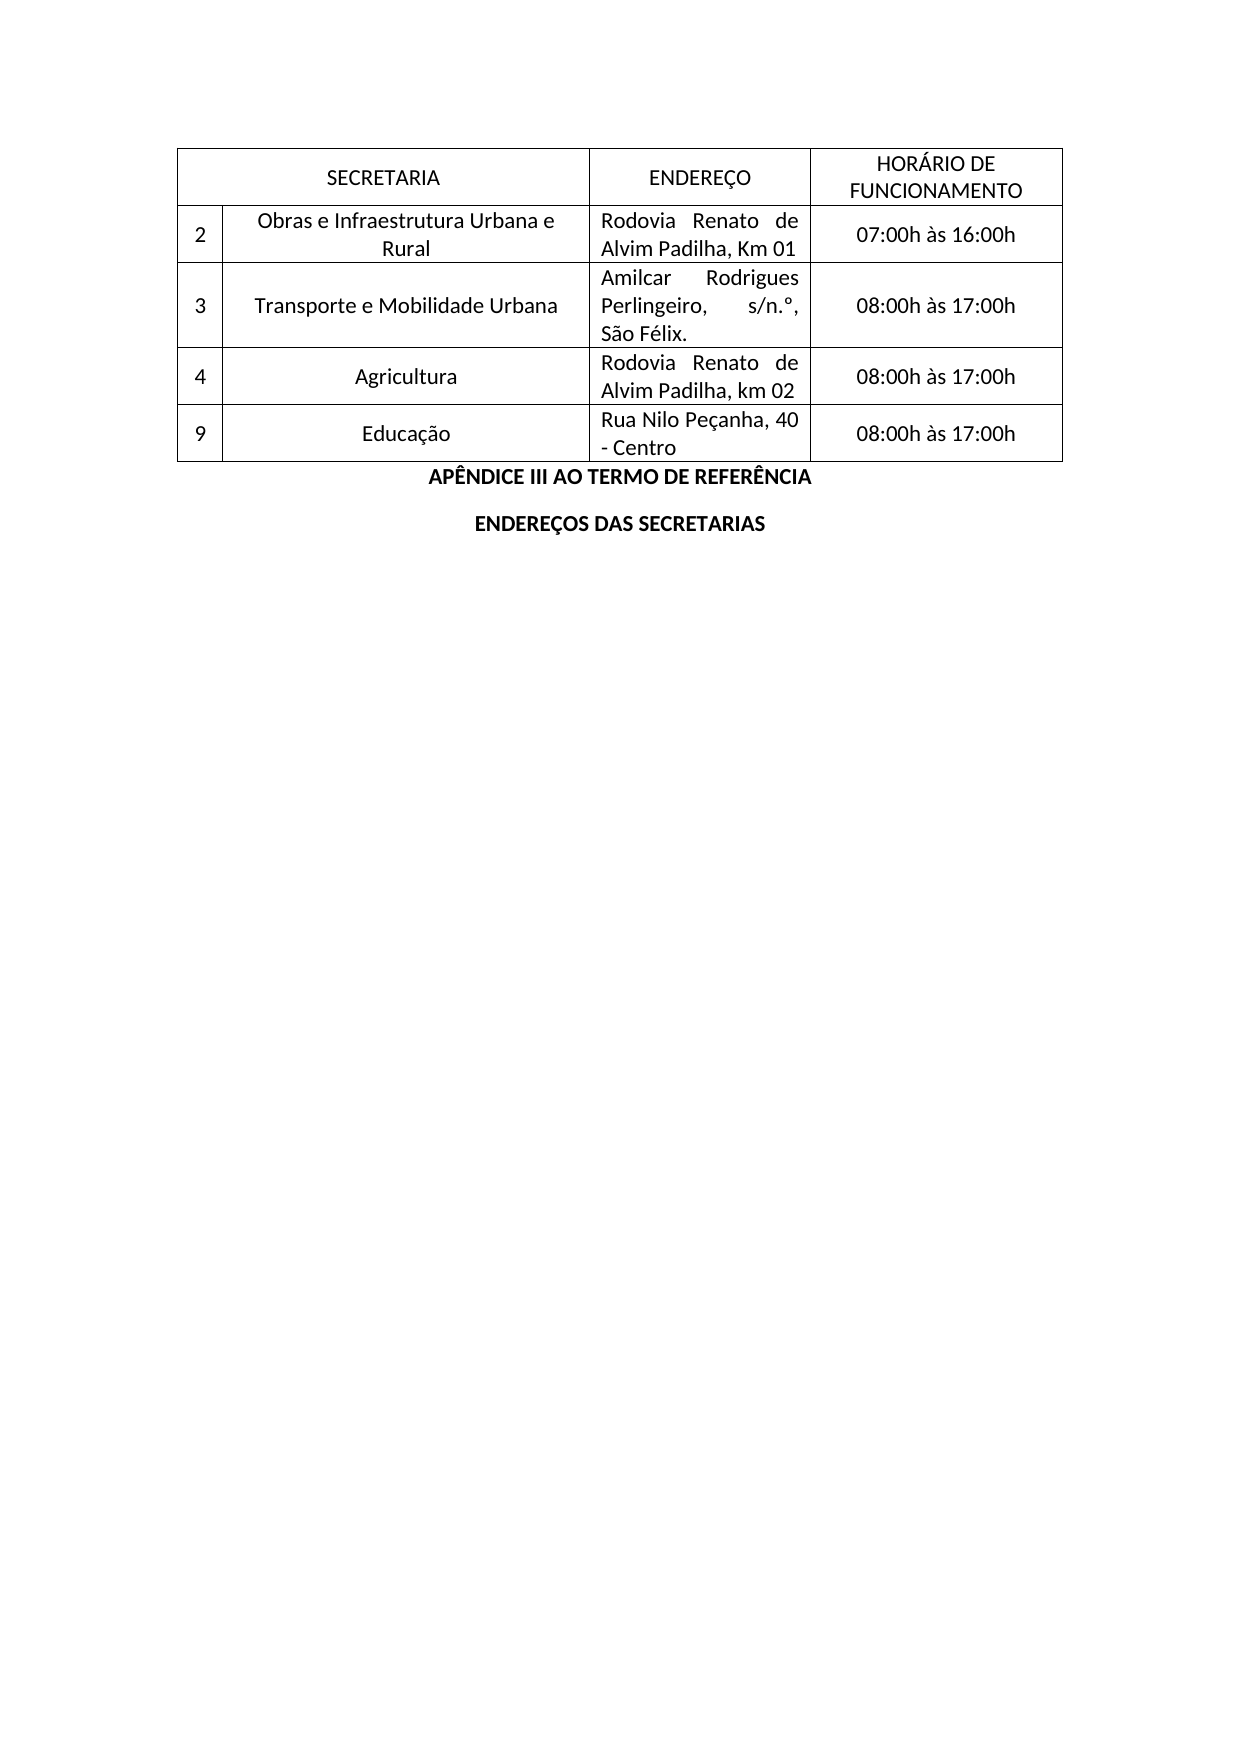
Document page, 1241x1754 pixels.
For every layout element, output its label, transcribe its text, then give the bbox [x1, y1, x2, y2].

table_cell Rua Nilo Peçanha, 40 - Centro [590, 405, 810, 461]
table_cell 08:00h às 17:00h [811, 348, 1062, 404]
table_cell Transporte e Mobilidade Urbana [223, 263, 589, 347]
table_cell 4 [178, 348, 222, 404]
table_cell 3 [178, 263, 222, 347]
table_cell Rodovia Renato de Alvim Padilha, Km 01 [590, 206, 810, 262]
table_cell Amilcar Rodrigues Perlingeiro, s/n.º, São Félix. [590, 263, 810, 347]
table_cell 2 [178, 206, 222, 262]
table_cell Educação [223, 405, 589, 461]
table_cell 07:00h às 16:00h [811, 206, 1062, 262]
text APÊNDICE III AO TERMO DE REFERÊNCIA [177, 462, 1063, 490]
table_cell Agricultura [223, 348, 589, 404]
table_header SECRETARIA [178, 149, 589, 205]
text ENDEREÇOS DAS SECRETARIAS [177, 509, 1063, 537]
table_header HORÁRIO DE FUNCIONAMENTO [811, 149, 1062, 205]
table_cell 08:00h às 17:00h [811, 405, 1062, 461]
table_cell 08:00h às 17:00h [811, 263, 1062, 347]
table_cell Obras e Infraestrutura Urbana e Rural [223, 206, 589, 262]
table_cell Rodovia Renato de Alvim Padilha, km 02 [590, 348, 810, 404]
table_cell 9 [178, 405, 222, 461]
table_header ENDEREÇO [590, 149, 810, 205]
